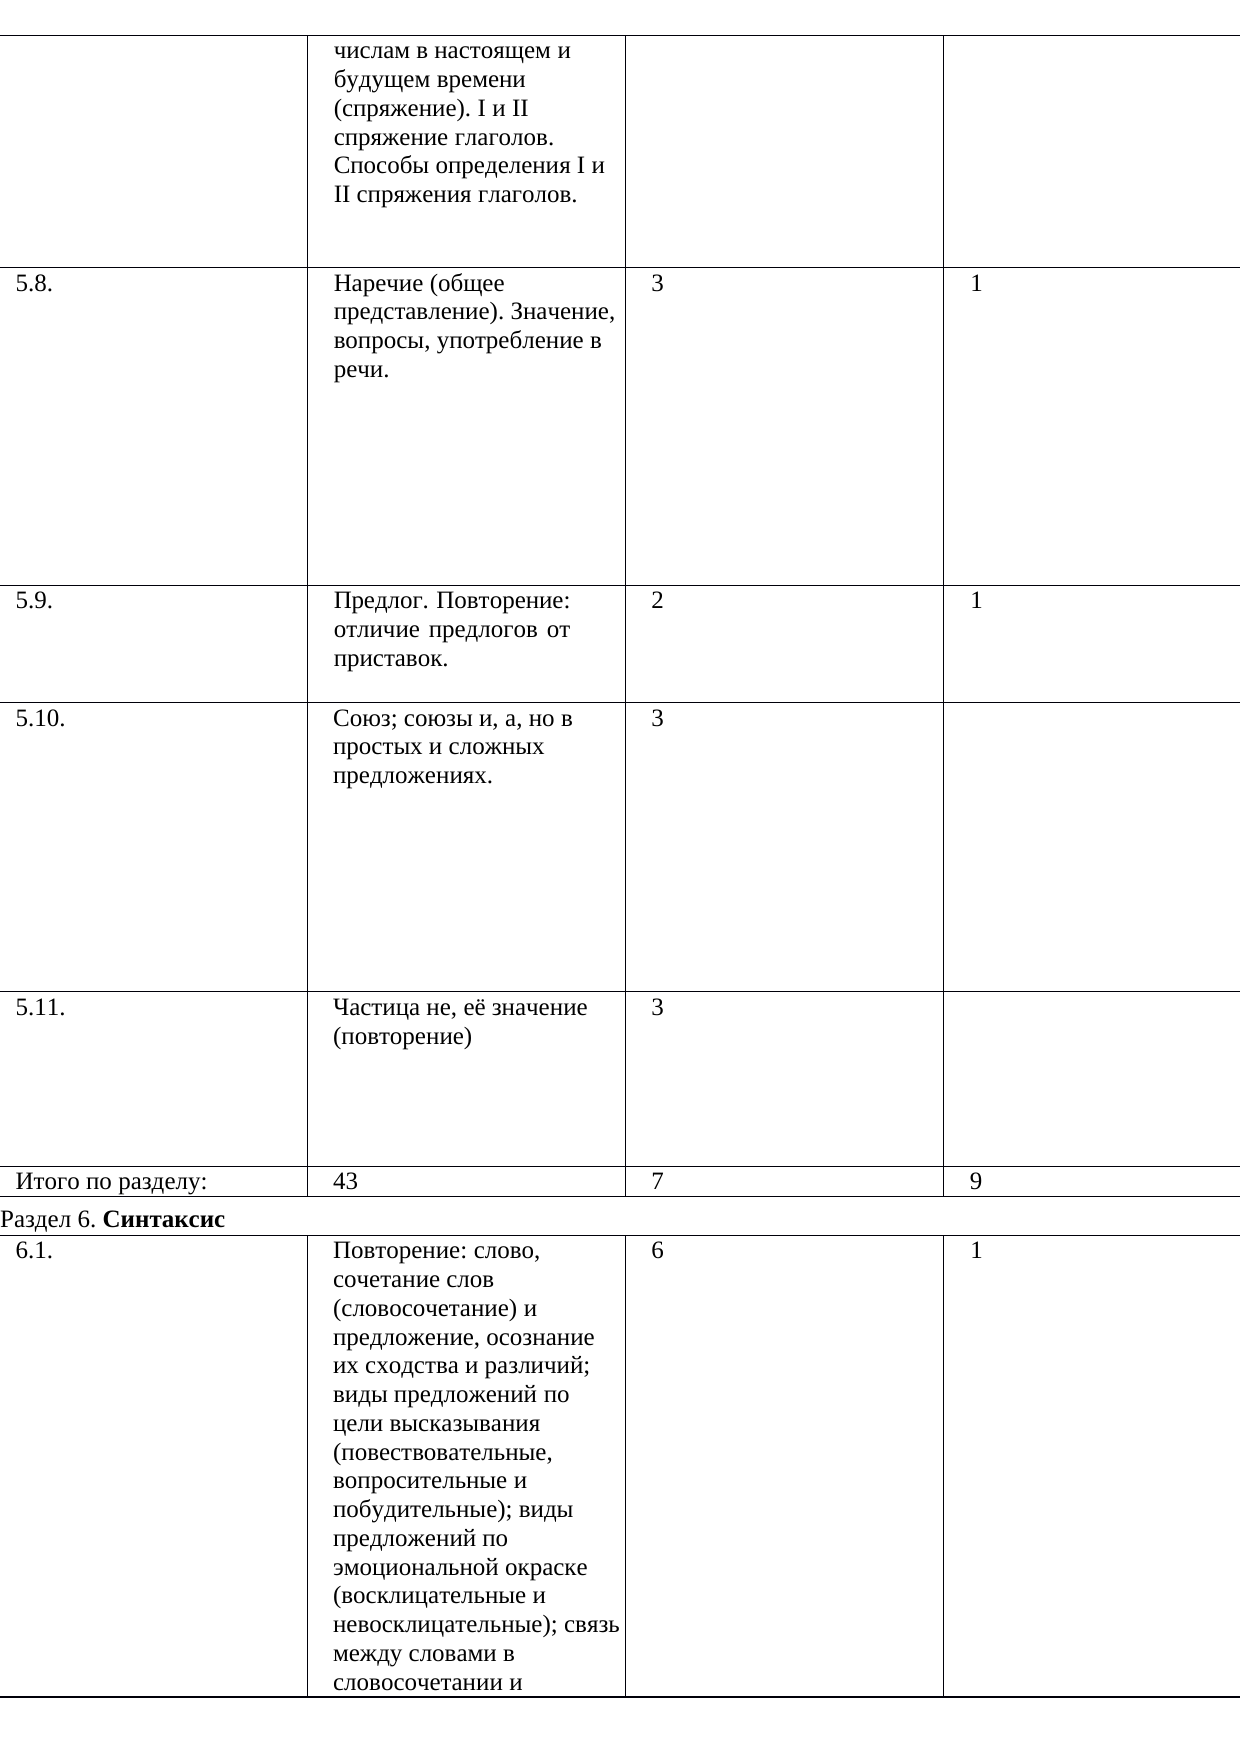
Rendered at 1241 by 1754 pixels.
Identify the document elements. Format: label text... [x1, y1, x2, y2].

text Раздел 6. Синтаксис [0, 1204, 1240, 1232]
